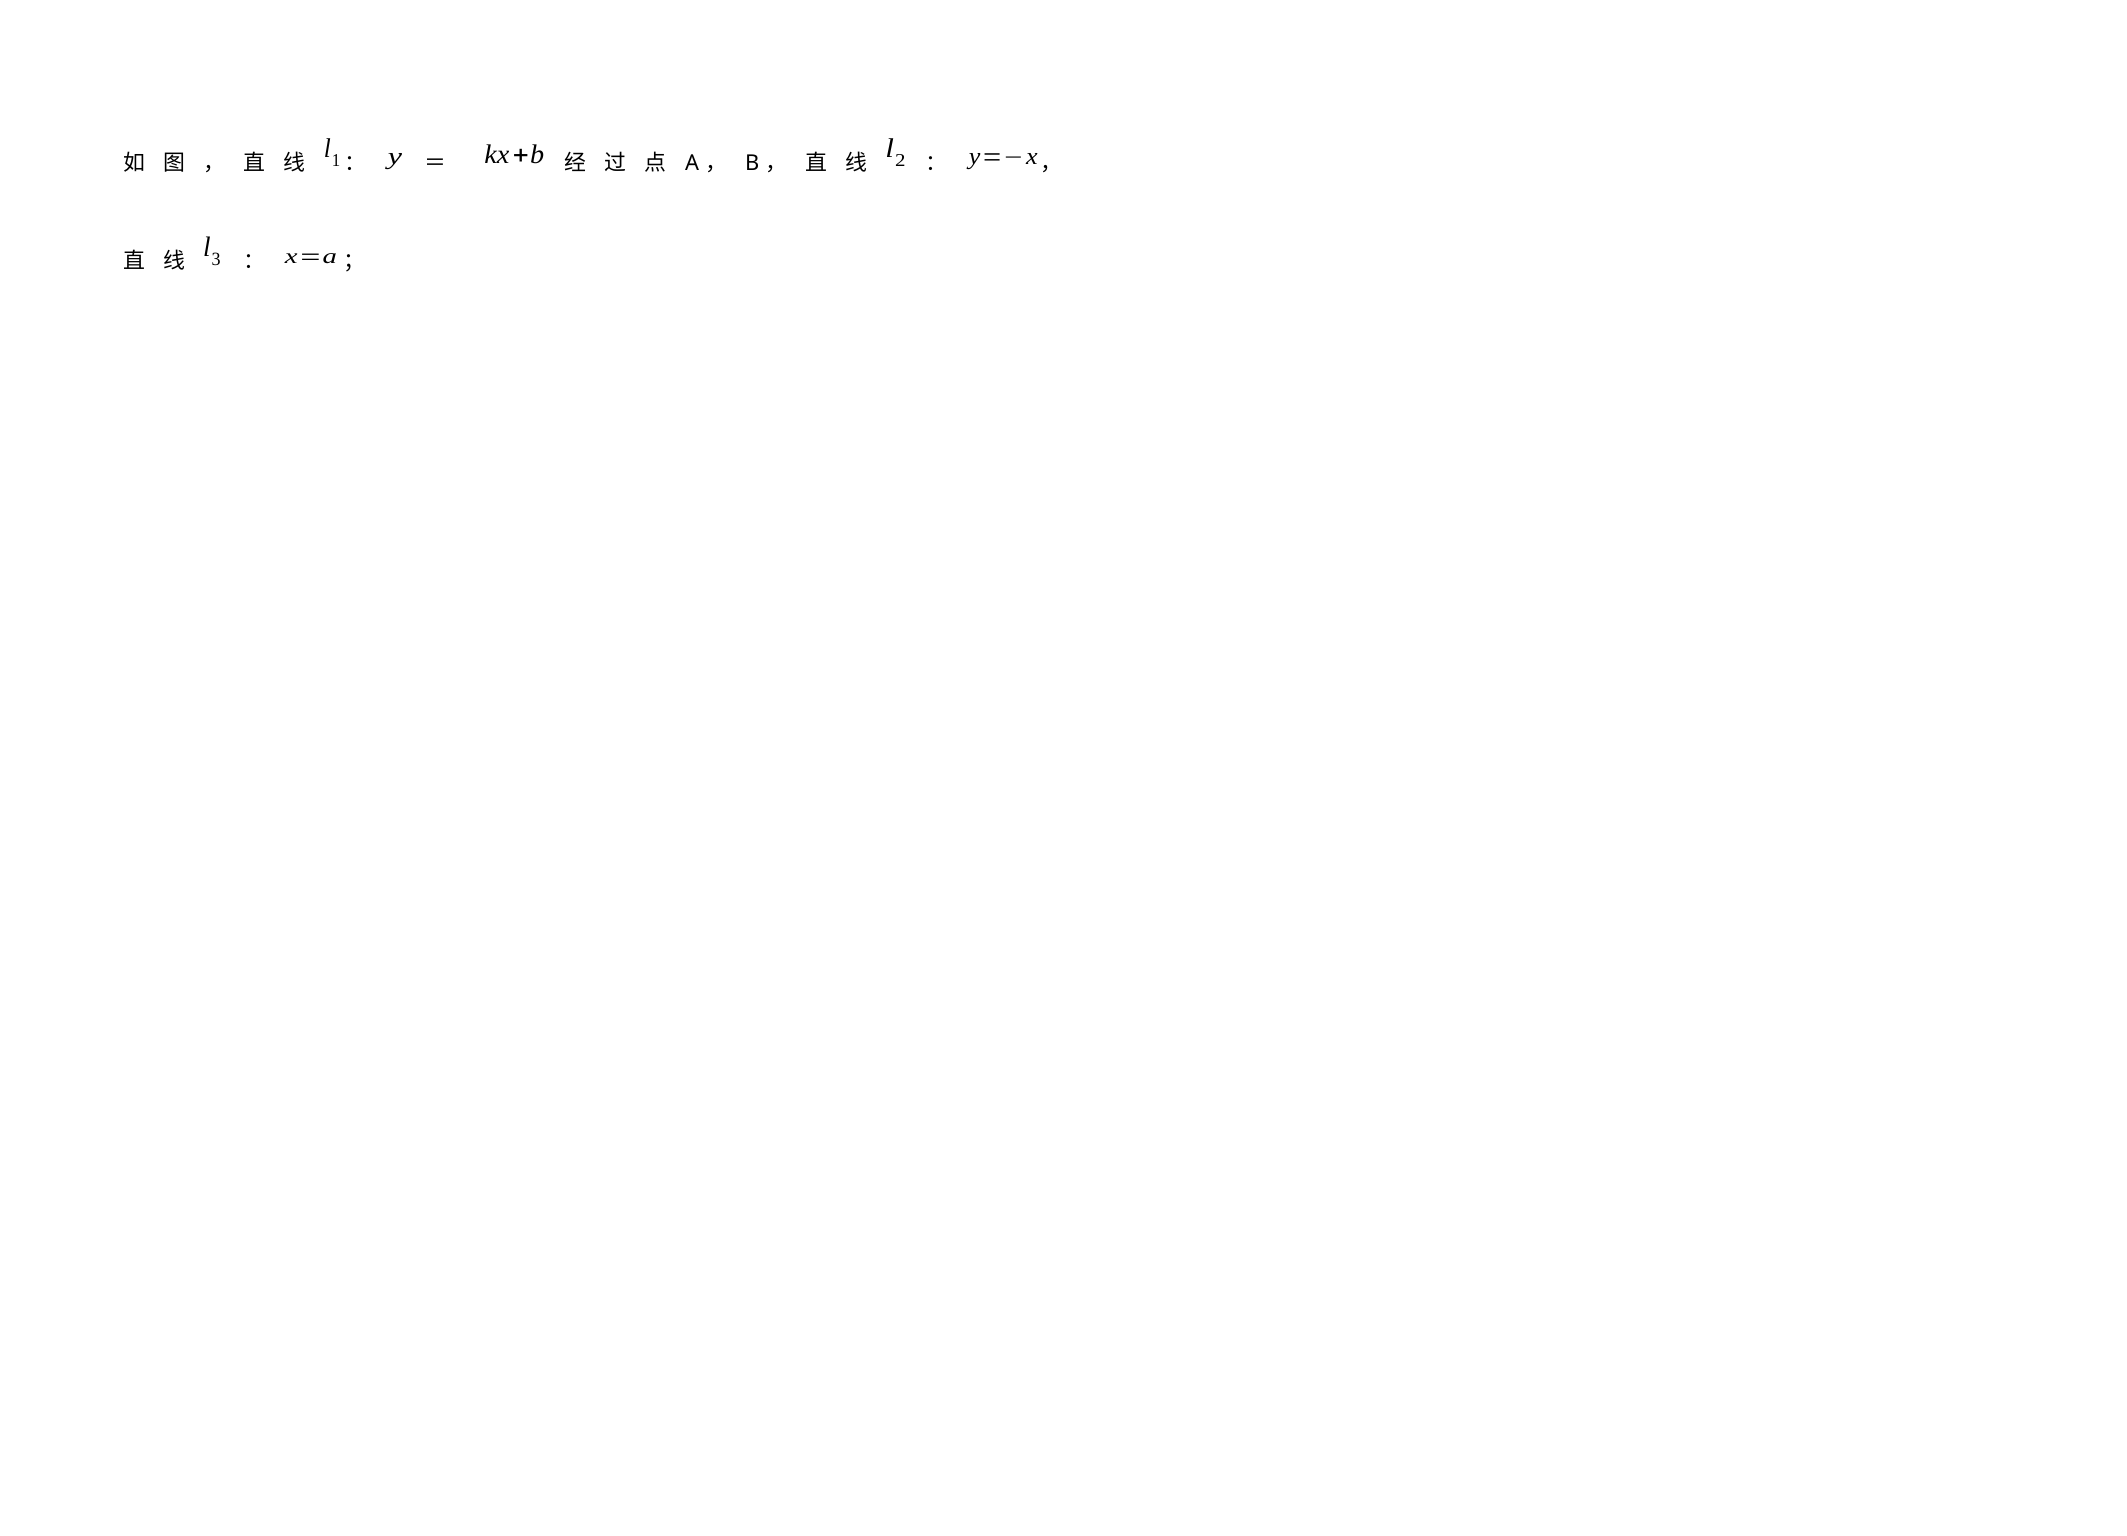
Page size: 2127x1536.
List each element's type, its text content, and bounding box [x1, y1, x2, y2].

text 如图，直线：＝ 经过点A，B，直线：，直线：； [123, 134, 1041, 296]
